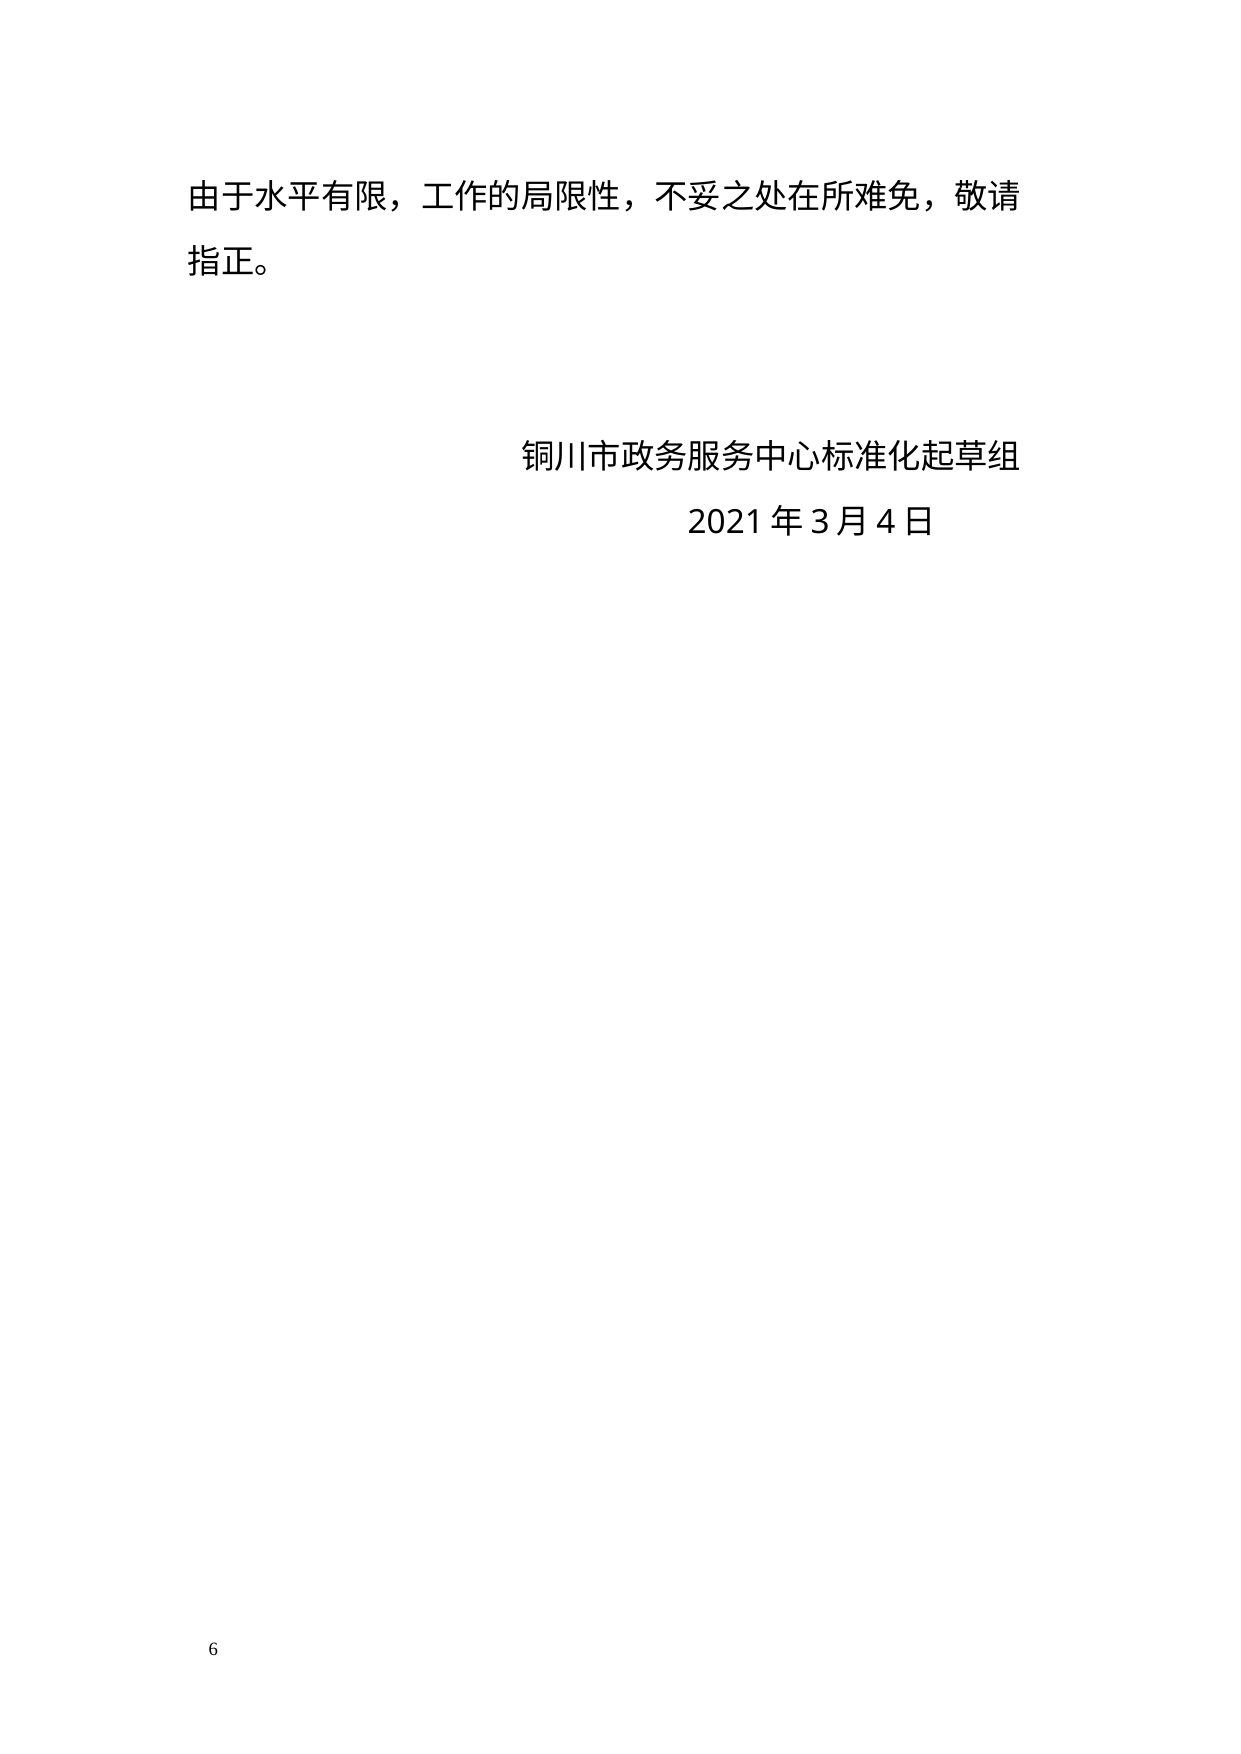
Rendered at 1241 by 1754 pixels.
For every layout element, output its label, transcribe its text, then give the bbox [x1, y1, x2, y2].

text 铜川市政务服务中心标准化起草组 [187, 422, 1053, 487]
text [187, 162, 1053, 292]
text 2021年3月4日 [187, 487, 1053, 552]
